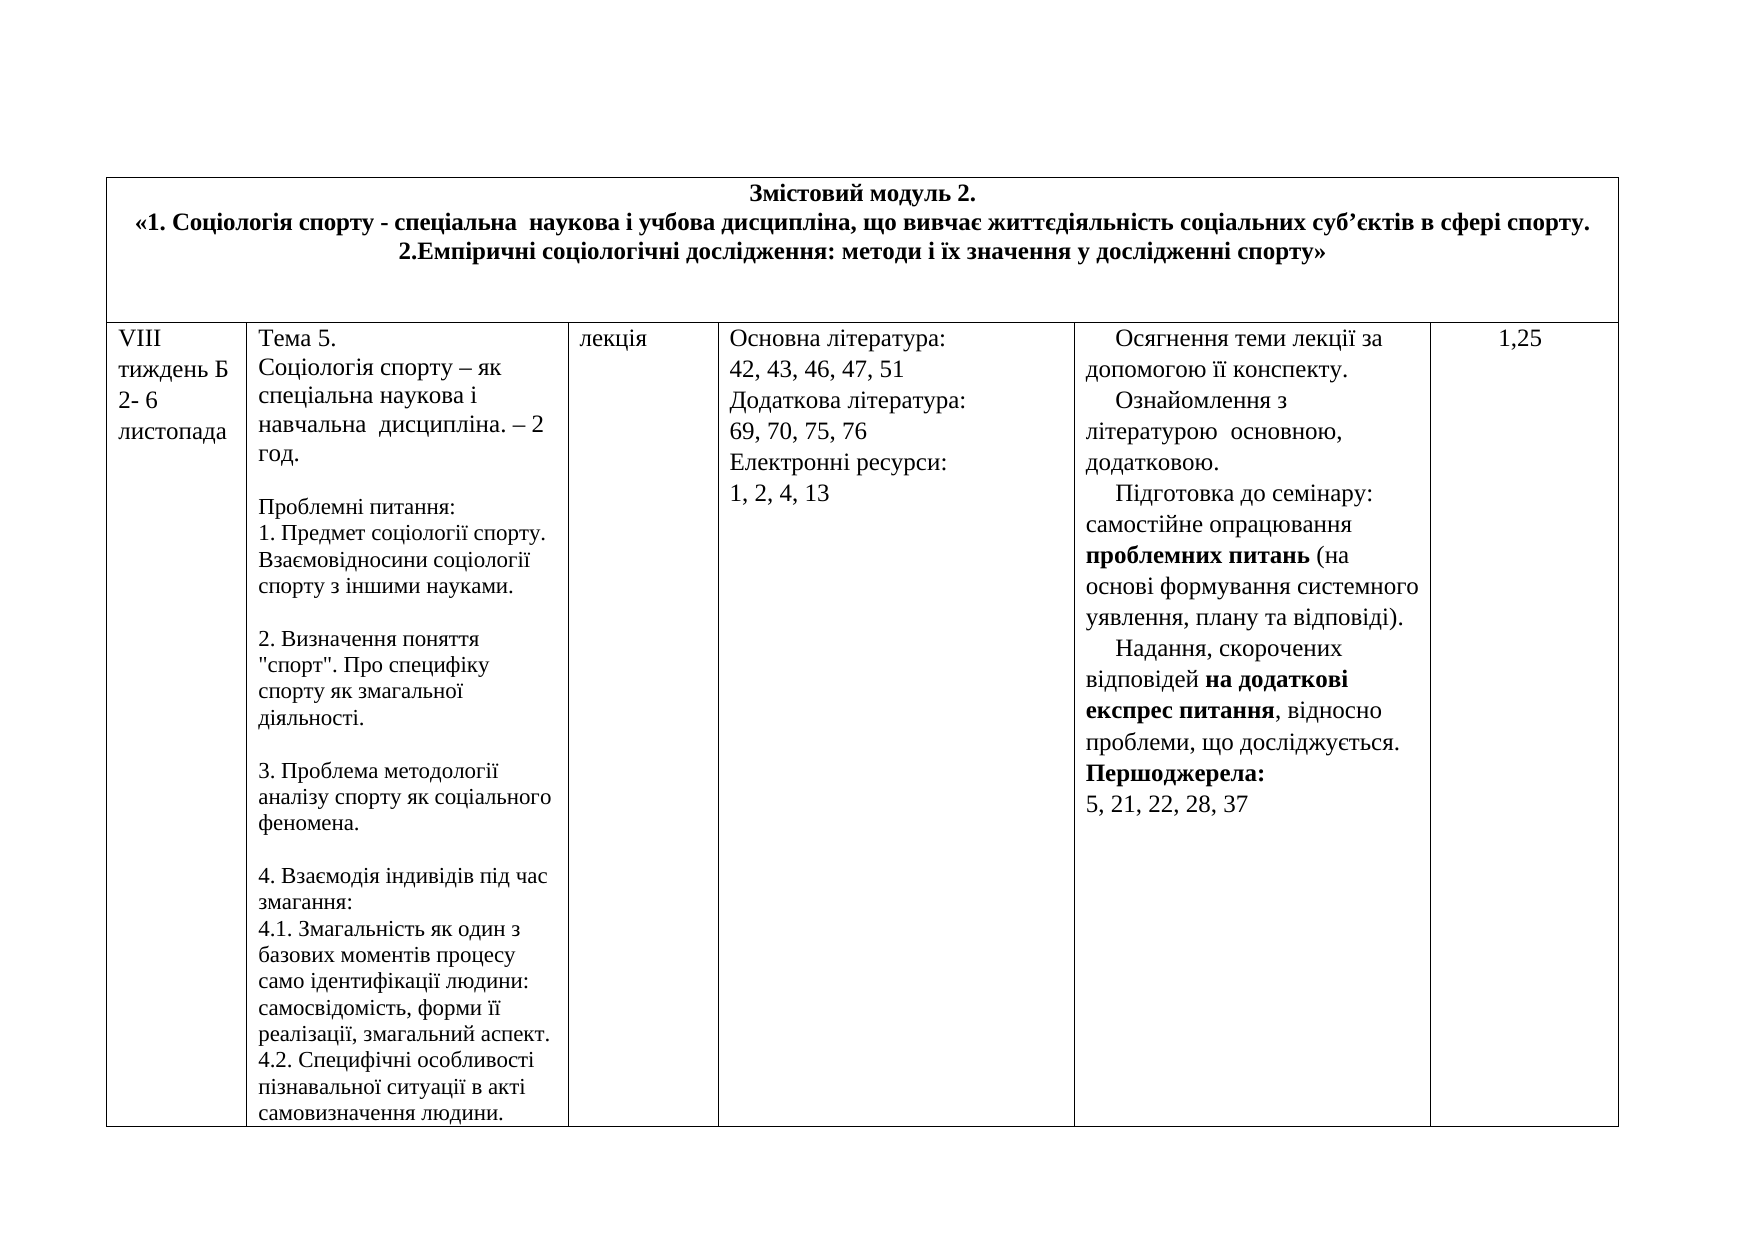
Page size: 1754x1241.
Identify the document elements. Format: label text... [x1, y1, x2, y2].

table_cell лекція [569, 323, 718, 1126]
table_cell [107, 323, 246, 1126]
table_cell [247, 323, 568, 1126]
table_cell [719, 323, 1074, 1126]
table_cell 1,25 [1431, 323, 1618, 1126]
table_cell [1075, 323, 1430, 1126]
